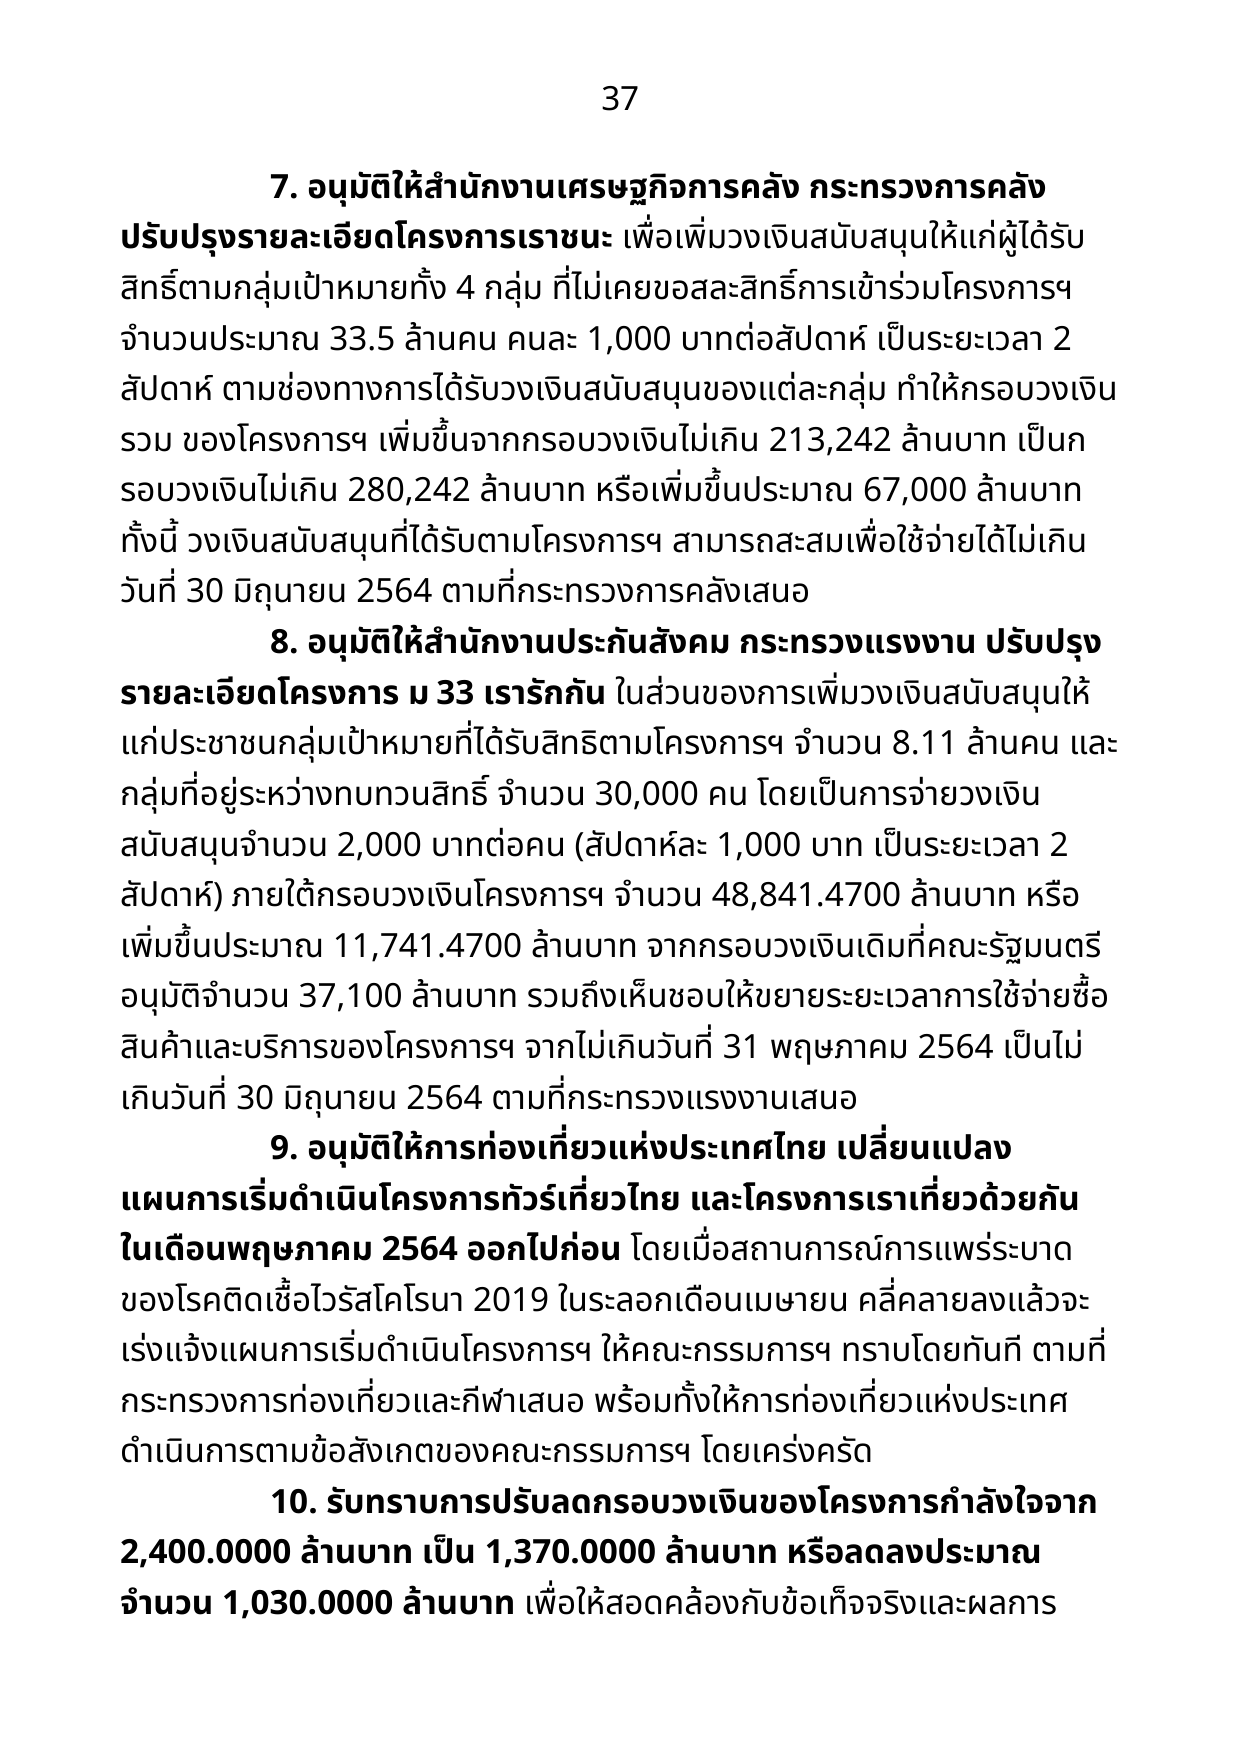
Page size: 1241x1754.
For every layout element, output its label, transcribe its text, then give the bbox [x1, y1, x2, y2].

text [120, 1478, 1120, 1629]
text 8. อนุมัติให้สำนักงานประกันสังคม กระทรวงแรงงาน ปรับปรุงรายละเอียดโครงการ ม33 เรารักกัน ในส่วนของการเพิ่มวงเงินสนับสนุนให้แก่ประชาชนกลุ่มเป้าหมายที่ได้รับสิทธิตามโครงการฯ จำนวน 8.11 ล้านคน และกลุ่มที่อยู่ระหว่างทบทวนสิทธิ์ จำนวน 30,000 คน โดยเป็นการจ่ายวงเงินสนับสนุนจำนวน 2,000 บาทต่อคน (สัปดาห์ละ 1,000 บาท เป็นระยะเวลา 2 สัปดาห์) ภายใต้กรอบวงเงินโครงการฯ จำนวน 48,841.4700 ล้านบาท หรือเพิ่มขึ้นประมาณ 11,741.4700 ล้านบาท จากกรอบวงเงินเดิมที่คณะรัฐมนตรีอนุมัติจำนวน 37,100 ล้านบาท รวมถึงเห็นชอบให้ขยายระยะเวลาการใช้จ่ายซื้อสินค้าและบริการของโครงการฯ จากไม่เกินวันที่ 31 พฤษภาคม 2564 เป็นไม่เกินวันที่ 30 มิถุนายน 2564 ตามที่กระทรวงแรงงานเสนอ [120, 618, 1120, 1124]
text 7. อนุมัติให้สำนักงานเศรษฐกิจการคลัง กระทรวงการคลัง ปรับปรุงรายละเอียดโครงการเราชนะ เพื่อเพิ่มวงเงินสนับสนุนให้แก่ผู้ได้รับสิทธิ์ตามกลุ่มเป้าหมายทั้ง 4 กลุ่ม ที่ไม่เคยขอสละสิทธิ์การเข้าร่วมโครงการฯ จำนวนประมาณ 33.5 ล้านคน คนละ 1,000 บาทต่อสัปดาห์ เป็นระยะเวลา 2 สัปดาห์ ตามช่องทางการได้รับวงเงินสนับสนุนของแต่ละกลุ่ม ทำให้กรอบวงเงินรวม ของโครงการฯ เพิ่มขึ้นจากกรอบวงเงินไม่เกิน 213,242 ล้านบาท เป็นกรอบวงเงินไม่เกิน 280,242 ล้านบาท หรือเพิ่มขึ้นประมาณ 67,000 ล้านบาท ทั้งนี้ วงเงินสนับสนุนที่ได้รับตามโครงการฯ สามารถสะสมเพื่อใช้จ่ายได้ไม่เกินวันที่ 30 มิถุนายน 2564 ตามที่กระทรวงการคลังเสนอ [120, 163, 1120, 618]
text 9. อนุมัติให้การท่องเที่ยวแห่งประเทศไทย เปลี่ยนแปลงแผนการเริ่มดำเนินโครงการทัวร์เที่ยวไทย และโครงการเราเที่ยวด้วยกัน ในเดือนพฤษภาคม 2564 ออกไปก่อน โดยเมื่อสถานการณ์การแพร่ระบาดของโรคติดเชื้อไวรัสโคโรนา 2019 ในระลอกเดือนเมษายน คลี่คลายลงแล้วจะเร่งแจ้งแผนการเริ่มดำเนินโครงการฯ ให้คณะกรรมการฯ ทราบโดยทันที ตามที่กระทรวงการท่องเที่ยวและกีฬาเสนอ พร้อมทั้งให้การท่องเที่ยวแห่งประเทศ ดำเนินการตามข้อสังเกตของคณะกรรมการฯ โดยเคร่งครัด [120, 1124, 1120, 1478]
